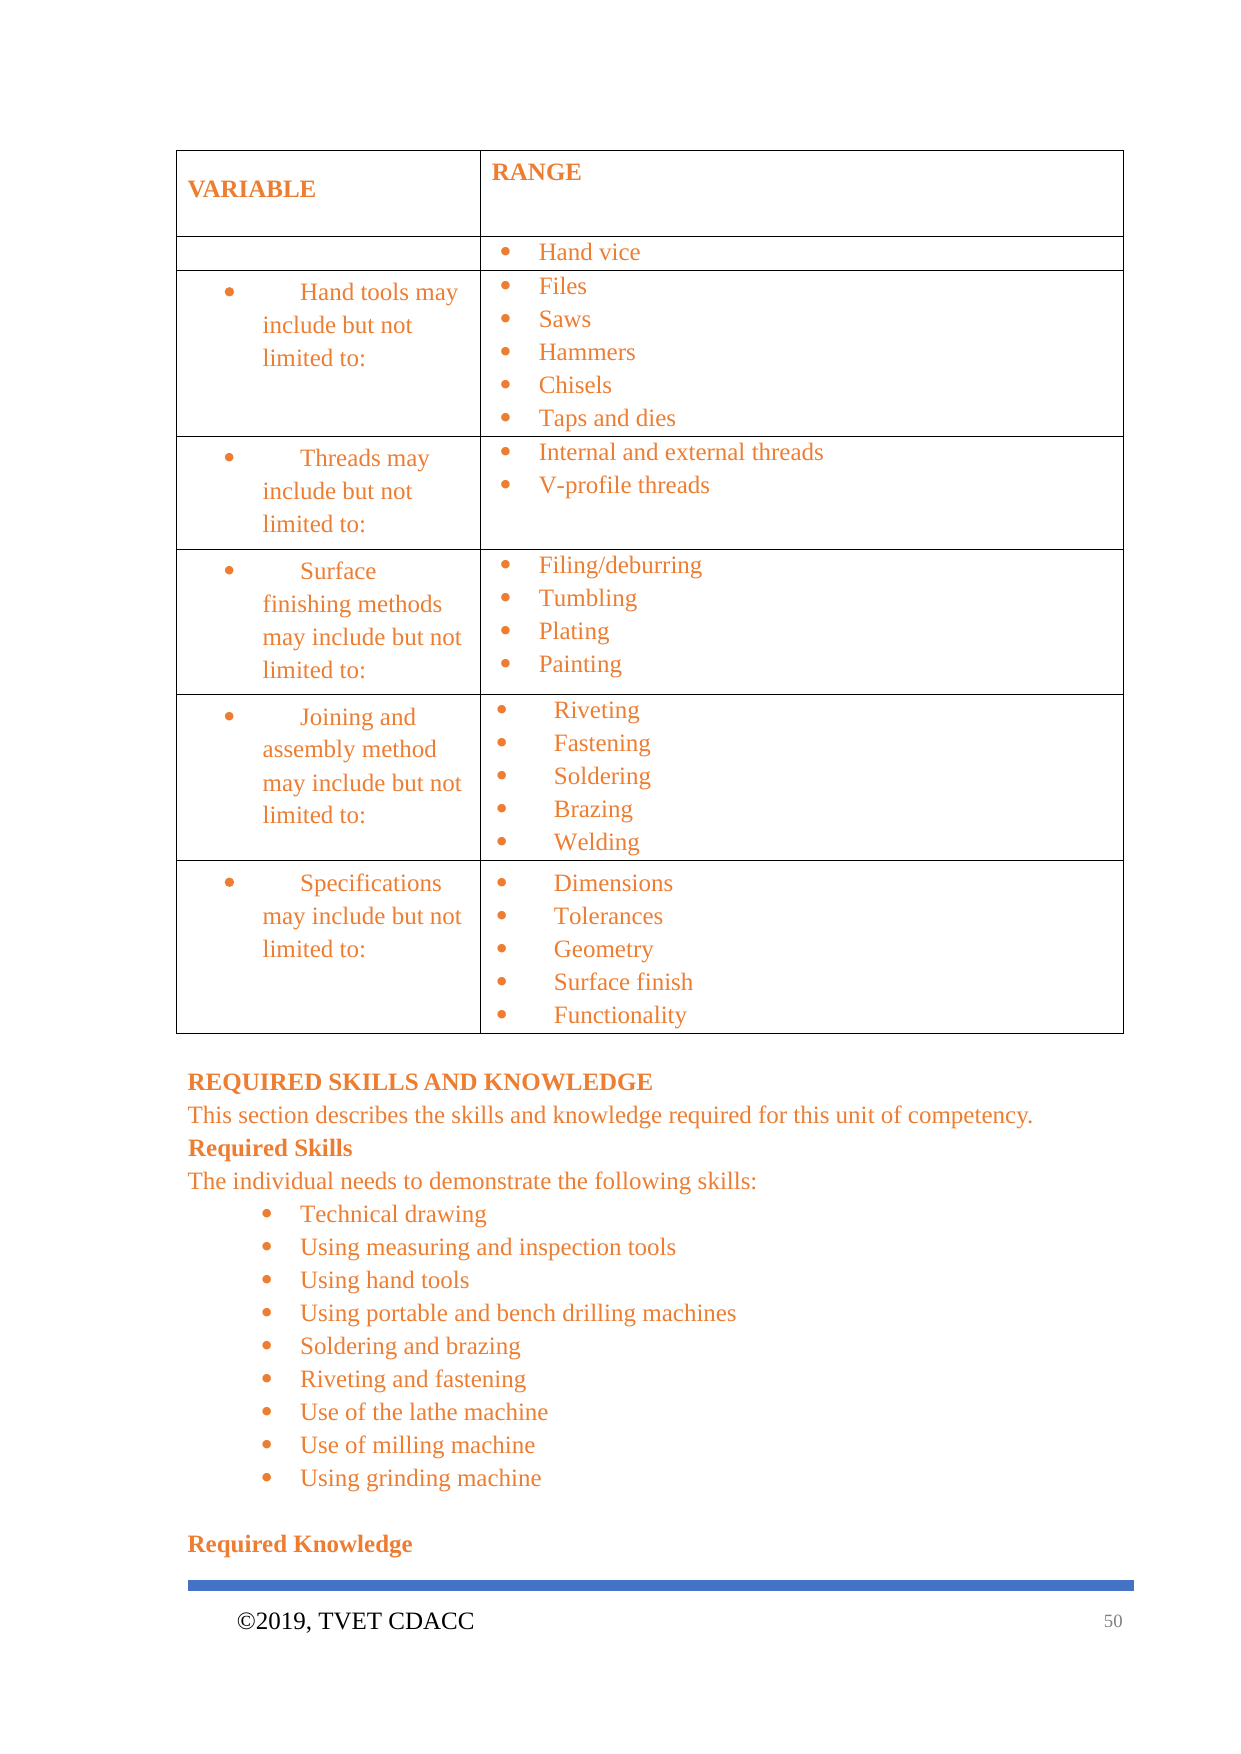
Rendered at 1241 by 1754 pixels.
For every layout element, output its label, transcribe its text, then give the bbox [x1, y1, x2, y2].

table_cell Filing/deburring Tumbling Plating Painting [481, 550, 1123, 694]
table_header RANGE [481, 151, 1123, 236]
list Technical drawing [262, 1199, 1134, 1228]
list Riveting and fastening [262, 1364, 1134, 1393]
table_cell Riveting Fastening Soldering Brazing Welding [481, 695, 1123, 860]
table_cell Threads may include but not limited to: [177, 437, 480, 549]
text Required Knowledge [187, 1529, 1134, 1558]
table_cell Surface finishing methods may include but not limited to: [177, 550, 480, 694]
text REQUIRED SKILLS AND KNOWLEDGE [187, 1067, 1134, 1096]
table_cell Hand tools may include but not limited to: [177, 271, 480, 436]
text This section describes the skills and knowledge required for this unit of competency. [187, 1100, 1134, 1129]
table_header VARIABLE [177, 151, 480, 236]
list Use of the lathe machine [262, 1397, 1134, 1426]
list Using grinding machine [262, 1463, 1134, 1492]
table_cell Files Saws Hammers Chisels Taps and dies [481, 271, 1123, 436]
table_cell Dimensions Tolerances Geometry Surface finish Functionality [481, 861, 1123, 1033]
table_cell Joining and assembly method may include but not limited to: [177, 695, 480, 860]
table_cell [481, 237, 1123, 270]
list Soldering and brazing [262, 1331, 1134, 1360]
list Required Skills [188, 1133, 1134, 1162]
list Use of milling machine [262, 1430, 1134, 1459]
list Using hand tools [262, 1265, 1134, 1294]
list Using portable and bench drilling machines [262, 1298, 1134, 1327]
table_cell Internal and external threads V-profile threads [481, 437, 1123, 549]
text The individual needs to demonstrate the following skills: [187, 1166, 1134, 1195]
list Using measuring and inspection tools [262, 1232, 1134, 1261]
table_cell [177, 237, 480, 270]
table_cell Specifications may include but not limited to: [177, 861, 480, 1033]
